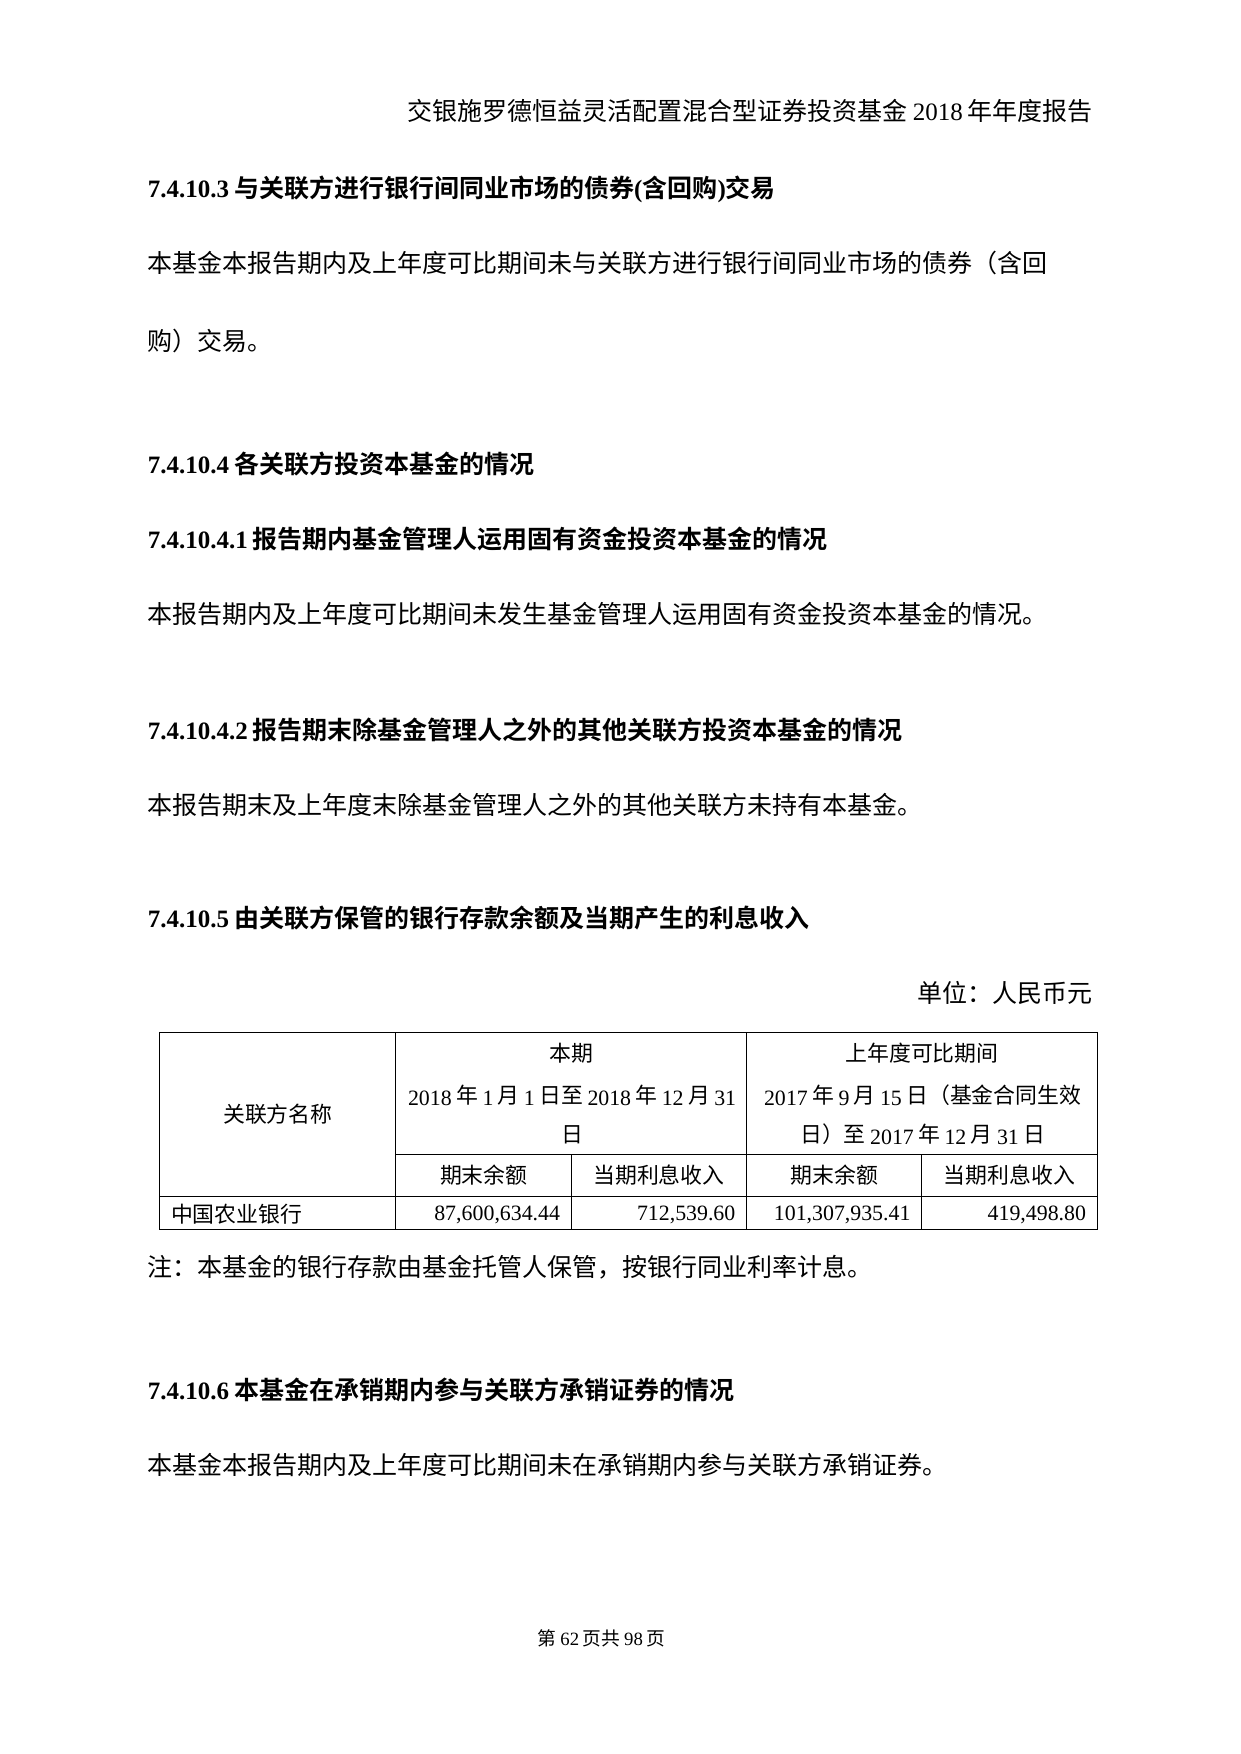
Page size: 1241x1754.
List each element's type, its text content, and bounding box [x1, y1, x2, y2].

subtitle 7.4.10.3与关联方进行银行间同业市场的债券(含回购)交易 [148, 154, 1092, 219]
subtitle 7.4.10.6本基金在承销期内参与关联方承销证券的情况 [148, 1356, 1092, 1421]
subtitle 7.4.10.5由关联方保管的银行存款余额及当期产生的利息收入 [148, 884, 1092, 949]
table_cell 101,307,935.41 [747, 1197, 921, 1229]
table_header 上年度可比期间 2017年9月15日（基金合同生效日）至2017年12月31日 [747, 1033, 1097, 1154]
table_cell 期末余额 [747, 1155, 921, 1196]
table_cell 712,539.60 [572, 1197, 746, 1229]
text 单位：人民币元 [149, 959, 1092, 1024]
text 注：本基金的银行存款由基金托管人保管，按银行同业利率计息。 [148, 1233, 1092, 1298]
table_cell 当期利息收入 [922, 1155, 1097, 1196]
table_header 本期 2018年1月1日至2018年12月31日 [396, 1033, 746, 1154]
table_header 关联方名称 [160, 1033, 395, 1196]
table_cell 当期利息收入 [572, 1155, 746, 1196]
table_cell 87,600,634.44 [396, 1197, 571, 1229]
subtitle 7.4.10.4各关联方投资本基金的情况 [148, 430, 1092, 495]
text 本报告期末及上年度末除基金管理人之外的其他关联方未持有本基金。 [148, 771, 1092, 875]
table_cell 中国农业银行 [160, 1197, 395, 1229]
table_cell 419,498.80 [922, 1197, 1097, 1229]
text 本基金本报告期内及上年度可比期间未与关联方进行银行间同业市场的债券（含回购）交易。 [148, 229, 1092, 372]
subtitle 7.4.10.4.2报告期末除基金管理人之外的其他关联方投资本基金的情况 [148, 696, 1092, 761]
table_cell 期末余额 [396, 1155, 571, 1196]
subtitle 7.4.10.4.1报告期内基金管理人运用固有资金投资本基金的情况 [148, 505, 1092, 570]
text 本报告期内及上年度可比期间未发生基金管理人运用固有资金投资本基金的情况。 [148, 580, 1092, 645]
text 本基金本报告期内及上年度可比期间未在承销期内参与关联方承销证券。 [148, 1431, 1092, 1496]
